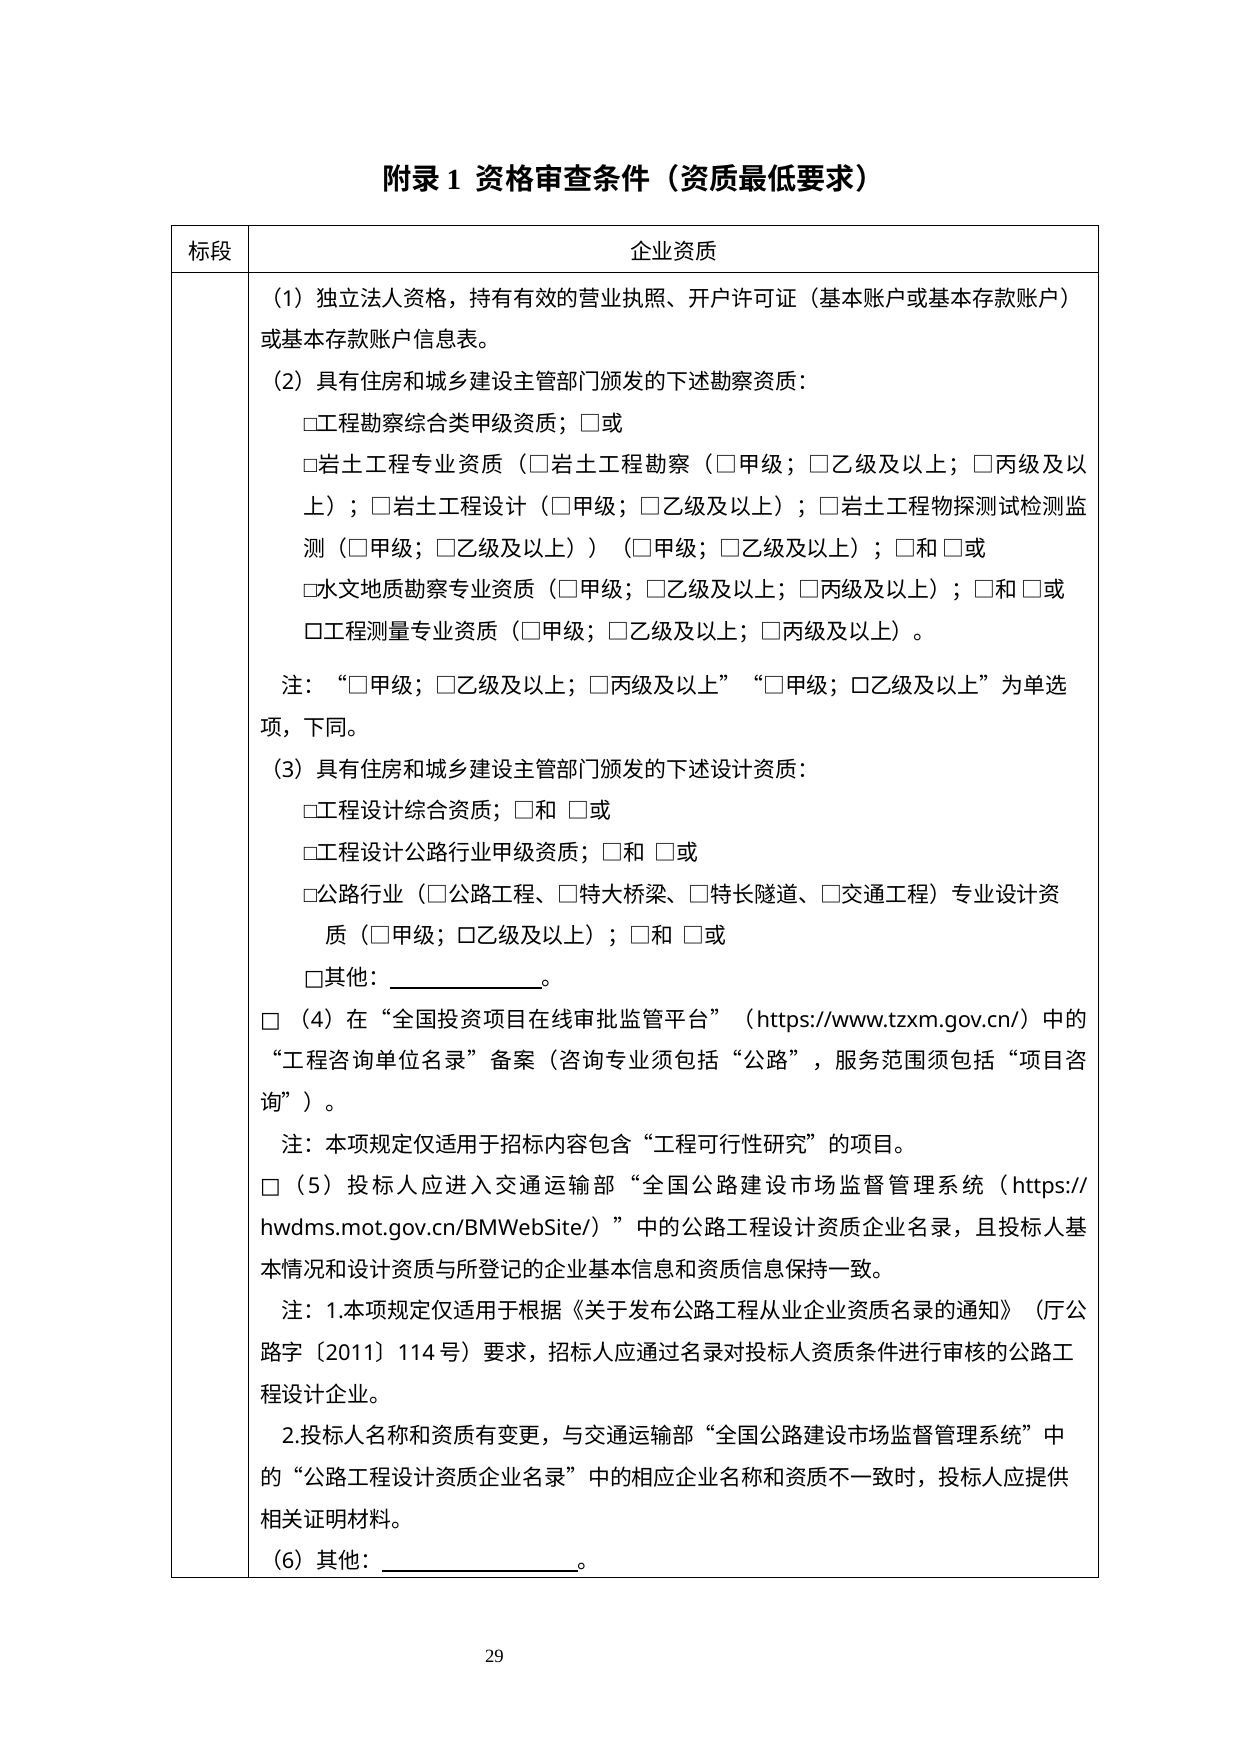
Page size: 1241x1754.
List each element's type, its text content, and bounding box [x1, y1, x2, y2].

table_header 标段 [172, 226, 248, 272]
table_header 企业资质 [249, 226, 1098, 272]
subtitle 附录1 资格审查条件（资质最低要求） [177, 148, 1092, 200]
table_cell [172, 273, 248, 1577]
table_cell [249, 273, 1098, 1577]
